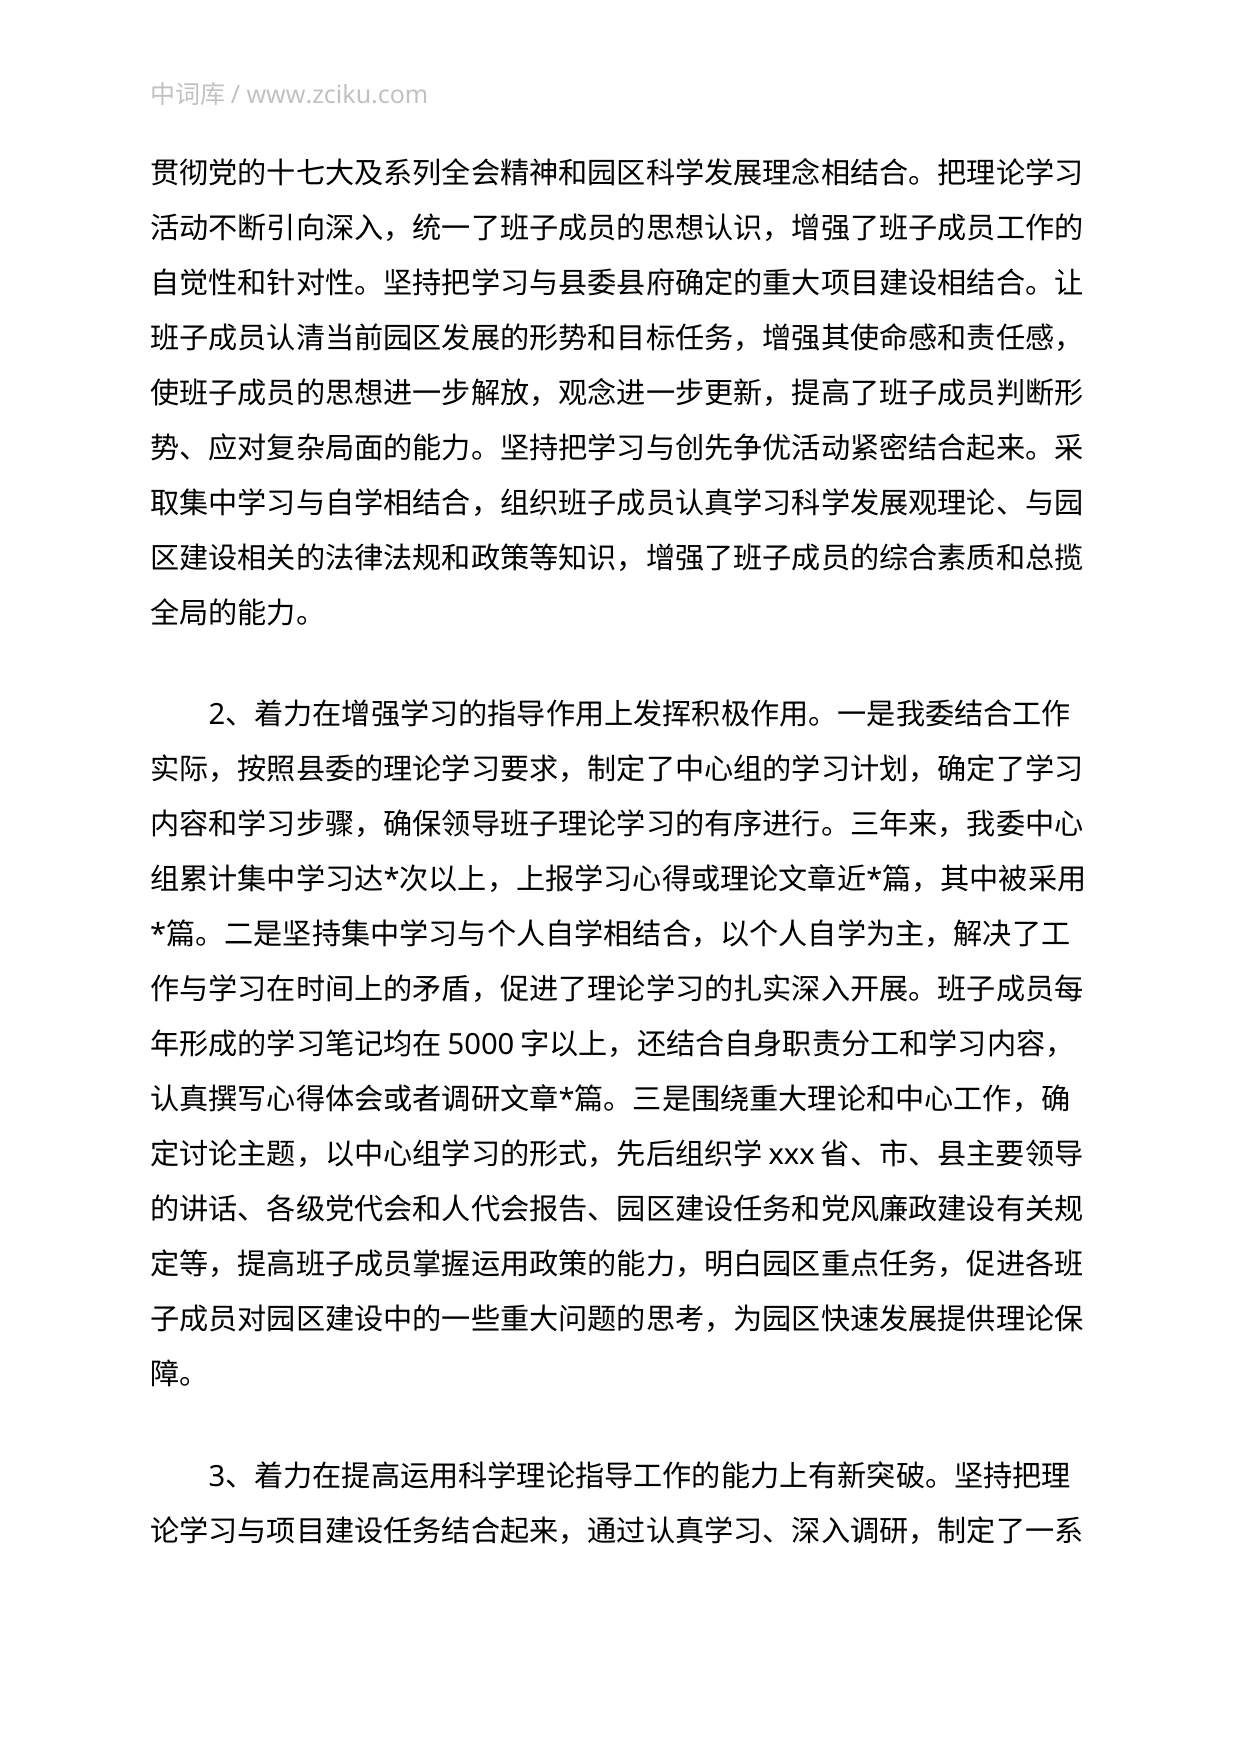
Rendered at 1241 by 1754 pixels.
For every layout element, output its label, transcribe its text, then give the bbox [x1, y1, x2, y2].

text 2、着力在增强学习的指导作用上发挥积极作用。一是我委结合工作实际，按照县委的理论学习要求，制定了中心组的学习计划，确定了学习内容和学习步骤，确保领导班子理论学习的有序进行。三年来，我委中心组累计集中学习达*次以上，上报学习心得或理论文章近*篇，其中被采用*篇。二是坚持集中学习与个人自学相结合，以个人自学为主，解决了工作与学习在时间上的矛盾，促进了理论学习的扎实深入开展。班子成员每年形成的学习笔记均在5000字以上，还结合自身职责分工和学习内容，认真撰写心得体会或者调研文章*篇。三是围绕重大理论和中心工作，确定讨论主题，以中心组学习的形式，先后组织学xxx省、市、县主要领导的讲话、各级党代会和人代会报告、园区建设任务和党风廉政建设有关规定等，提高班子成员掌握运用政策的能力，明白园区重点任务，促进各班子成员对园区建设中的一些重大问题的思考，为园区快速发展提供理论保障。 [150, 691, 1090, 1393]
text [150, 1452, 1090, 1549]
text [150, 150, 1090, 631]
